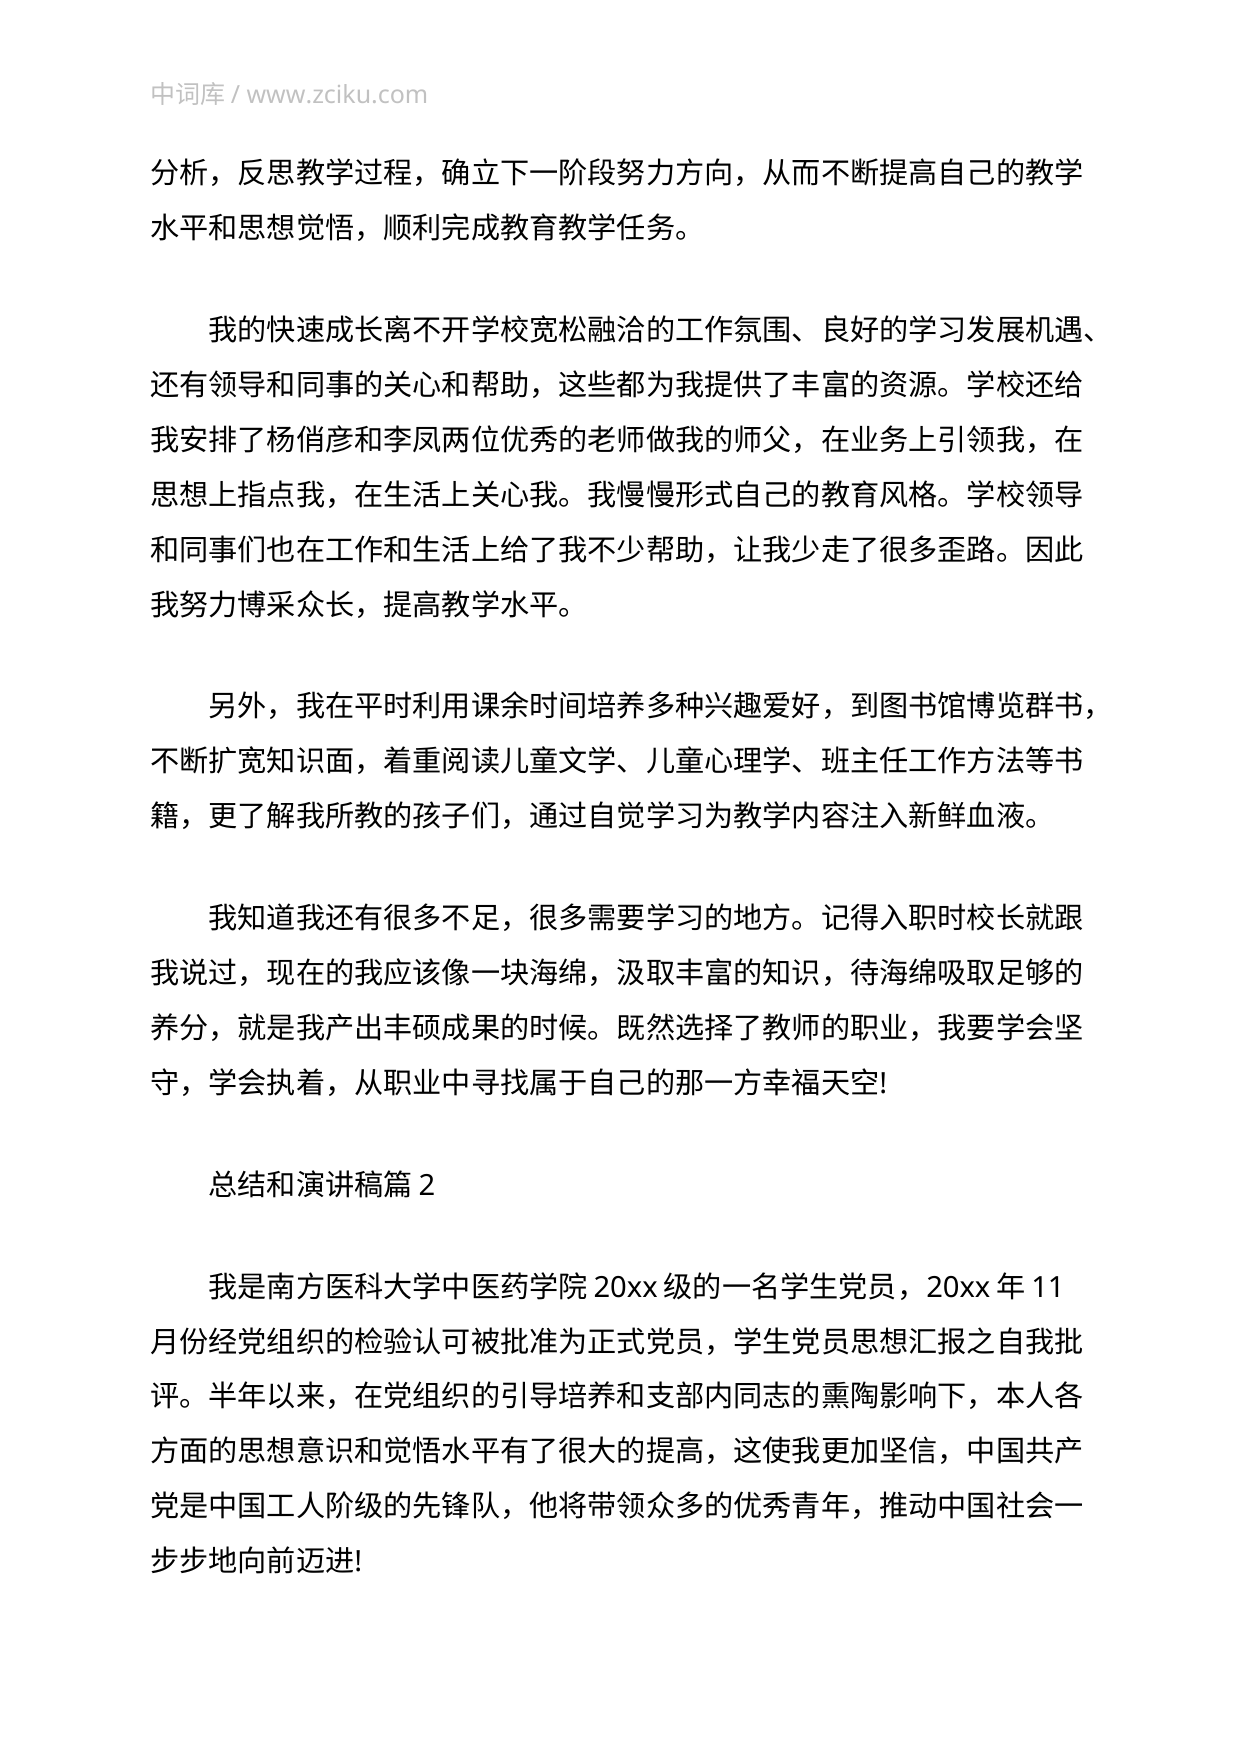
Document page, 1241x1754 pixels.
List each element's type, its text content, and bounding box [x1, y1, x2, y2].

text 另外，我在平时利用课余时间培养多种兴趣爱好，到图书馆博览群书，不断扩宽知识面，着重阅读儿童文学、儿童心理学、班主任工作方法等书籍，更了解我所教的孩子们，通过自觉学习为教学内容注入新鲜血液。 [150, 683, 1090, 835]
text 我的快速成长离不开学校宽松融洽的工作氛围、良好的学习发展机遇、还有领导和同事的关心和帮助，这些都为我提供了丰富的资源。学校还给我安排了杨俏彦和李凤两位优秀的老师做我的师父，在业务上引领我，在思想上指点我，在生活上关心我。我慢慢形式自己的教育风格。学校领导和同事们也在工作和生活上给了我不少帮助，让我少走了很多歪路。因此我努力博采众长，提高教学水平。 [150, 307, 1090, 623]
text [150, 150, 1090, 247]
text 我是南方医科大学中医药学院20xx级的一名学生党员，20xx年11月份经党组织的检验认可被批准为正式党员，学生党员思想汇报之自我批评。半年以来，在党组织的引导培养和支部内同志的熏陶影响下，本人各方面的思想意识和觉悟水平有了很大的提高，这使我更加坚信，中国共产党是中国工人阶级的先锋队，他将带领众多的优秀青年，推动中国社会一步步地向前迈进! [150, 1263, 1090, 1580]
text 总结和演讲稿篇2 [150, 1161, 1090, 1203]
text 我知道我还有很多不足，很多需要学习的地方。记得入职时校长就跟我说过，现在的我应该像一块海绵，汲取丰富的知识，待海绵吸取足够的养分，就是我产出丰硕成果的时候。既然选择了教师的职业，我要学会坚守，学会执着，从职业中寻找属于自己的那一方幸福天空! [150, 894, 1090, 1102]
